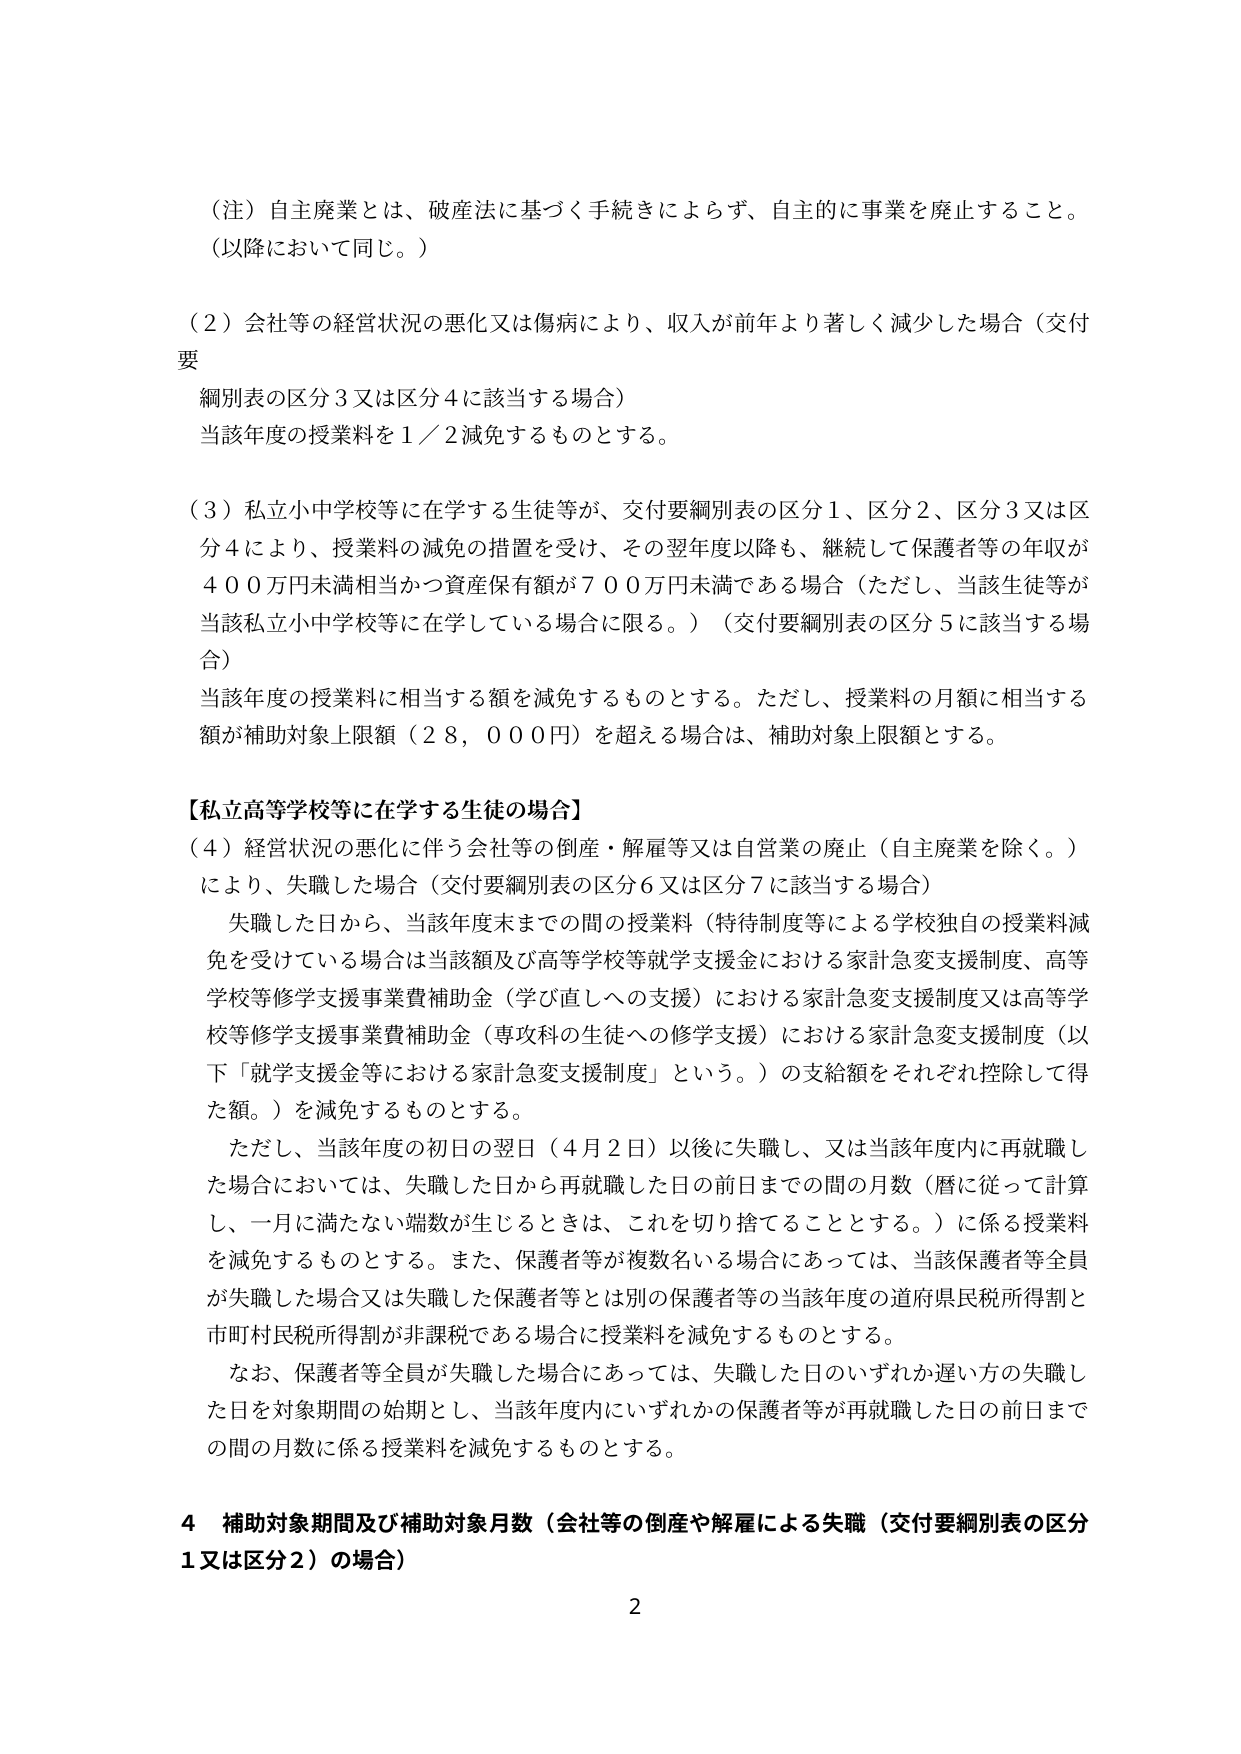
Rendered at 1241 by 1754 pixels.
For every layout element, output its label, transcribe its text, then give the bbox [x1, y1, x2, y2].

text （３）私立小中学校等に在学する生徒等が、交付要綱別表の区分１、区分２、区分３又は区分４により、授業料の減免の措置を受け、その翌年度以降も、継続して保護者等の年収が４００万円未満相当かつ資産保有額が７００万円未満である場合（ただし、当該生徒等が当該私立小中学校等に在学している場合に限る。）（交付要綱別表の区分５に該当する場合） [177, 490, 1092, 678]
text 当該年度の授業料を１／２減免するものとする。 [177, 415, 1092, 453]
text 当該年度の授業料に相当する額を減免するものとする。ただし、授業料の月額に相当する額が補助対象上限額（２８，０００円）を超える場合は、補助対象上限額とする。 [199, 678, 1092, 753]
text ４ 補助対象期間及び補助対象月数（会社等の倒産や解雇による失職（交付要綱別表の区分１又は区分２）の場合） [177, 1503, 1092, 1578]
text 失職した日から、当該年度末までの間の授業料（特待制度等による学校独自の授業料減免を受けている場合は当該額及び高等学校等就学支援金における家計急変支援制度、高等学校等修学支援事業費補助金（学び直しへの支援）における家計急変支援制度又は高等学校等修学支援事業費補助金（専攻科の生徒への修学支援）における家計急変支援制度（以下「就学支援金等における家計急変支援制度」という。）の支給額をそれぞれ控除して得た額。）を減免するものとする。 [206, 903, 1092, 1128]
text （４）経営状況の悪化に伴う会社等の倒産・解雇等又は自営業の廃止（自主廃業を除く。）により、失職した場合（交付要綱別表の区分６又は区分７に該当する場合） [177, 828, 1092, 903]
text 【私立高等学校等に在学する生徒の場合】 [177, 790, 1092, 828]
text ただし、当該年度の初日の翌日（４月２日）以後に失職し、又は当該年度内に再就職した場合においては、失職した日から再就職した日の前日までの間の月数（暦に従って計算し、一月に満たない端数が生じるときは、これを切り捨てることとする。）に係る授業料を減免するものとする。また、保護者等が複数名いる場合にあっては、当該保護者等全員が失職した場合又は失職した保護者等とは別の保護者等の当該年度の道府県民税所得割と市町村民税所得割が非課税である場合に授業料を減免するものとする。 [206, 1128, 1092, 1353]
text 綱別表の区分３又は区分４に該当する場合） [177, 378, 1092, 415]
text なお、保護者等全員が失職した場合にあっては、失職した日のいずれか遅い方の失職した日を対象期間の始期とし、当該年度内にいずれかの保護者等が再就職した日の前日までの間の月数に係る授業料を減免するものとする。 [206, 1353, 1092, 1465]
text （注）自主廃業とは、破産法に基づく手続きによらず、自主的に事業を廃止すること。（以降において同じ。） [199, 190, 1092, 265]
text （２）会社等の経営状況の悪化又は傷病により、収入が前年より著しく減少した場合（交付要 [177, 303, 1092, 378]
